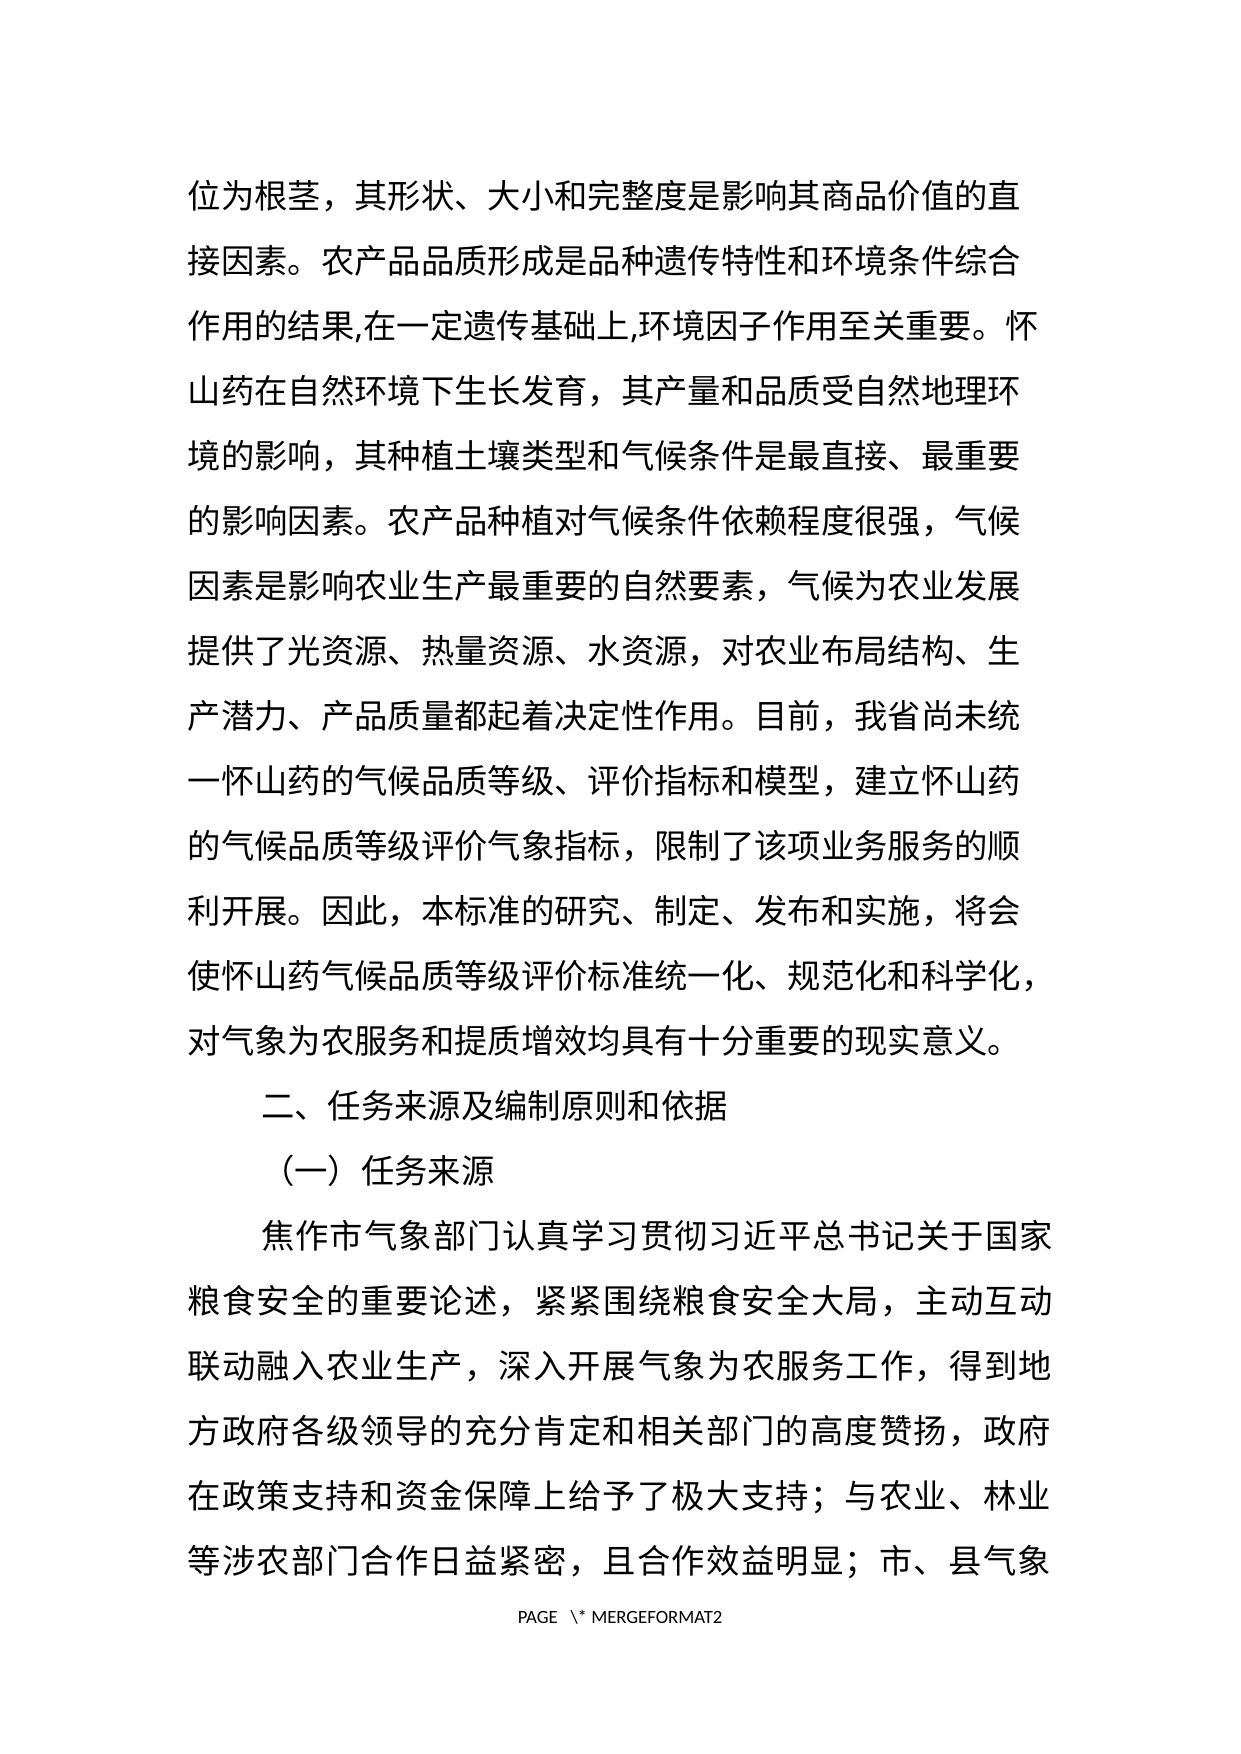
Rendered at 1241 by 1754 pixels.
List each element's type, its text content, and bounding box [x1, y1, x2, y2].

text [187, 162, 1053, 1072]
text 二、任务来源及编制原则和依据 [187, 1072, 1053, 1137]
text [187, 1202, 1053, 1592]
text （一）任务来源 [187, 1137, 1053, 1202]
